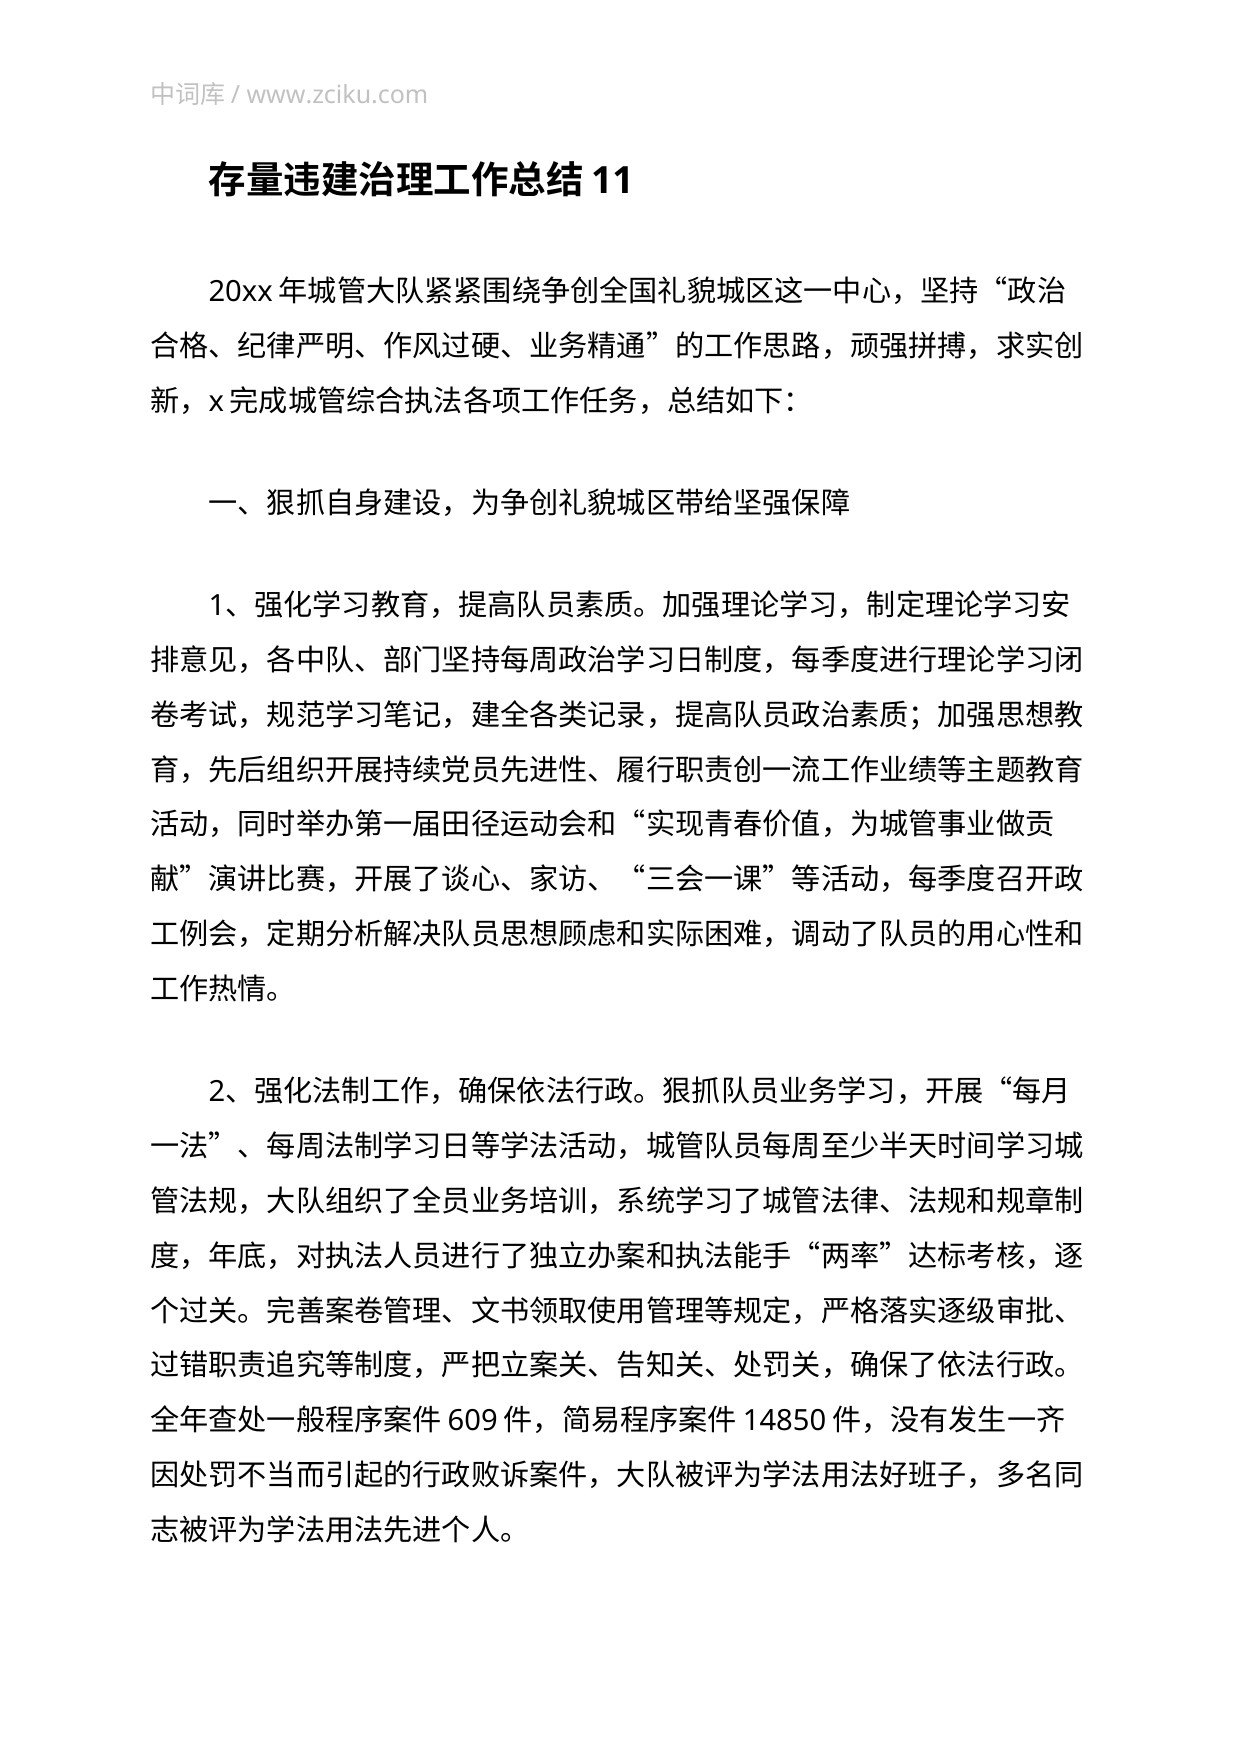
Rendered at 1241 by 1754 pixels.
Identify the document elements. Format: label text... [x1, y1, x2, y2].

text 一、狠抓自身建设，为争创礼貌城区带给坚强保障 [150, 479, 1090, 522]
text 存量违建治理工作总结11 [150, 150, 1090, 204]
text 1、强化学习教育，提高队员素质。加强理论学习，制定理论学习安排意见，各中队、部门坚持每周政治学习日制度，每季度进行理论学习闭卷考试，规范学习笔记，建全各类记录，提高队员政治素质；加强思想教育，先后组织开展持续党员先进性、履行职责创一流工作业绩等主题教育活动，同时举办第一届田径运动会和“实现青春价值，为城管事业做贡献”演讲比赛，开展了谈心、家访、“三会一课”等活动，每季度召开政工例会，定期分析解决队员思想顾虑和实际困难，调动了队员的用心性和工作热情。 [150, 581, 1090, 1008]
text 2、强化法制工作，确保依法行政。狠抓队员业务学习，开展“每月一法”、每周法制学习日等学法活动，城管队员每周至少半天时间学习城管法规，大队组织了全员业务培训，系统学习了城管法律、法规和规章制度，年底，对执法人员进行了独立办案和执法能手“两率”达标考核，逐个过关。完善案卷管理、文书领取使用管理等规定，严格落实逐级审批、过错职责追究等制度，严把立案关、告知关、处罚关，确保了依法行政。全年查处一般程序案件609件，简易程序案件14850件，没有发生一齐因处罚不当而引起的行政败诉案件，大队被评为学法用法好班子，多名同志被评为学法用法先进个人。 [150, 1067, 1090, 1549]
text 20xx年城管大队紧紧围绕争创全国礼貌城区这一中心，坚持“政治合格、纪律严明、作风过硬、业务精通”的工作思路，顽强拼搏，求实创新，x完成城管综合执法各项工作任务，总结如下： [150, 268, 1090, 420]
